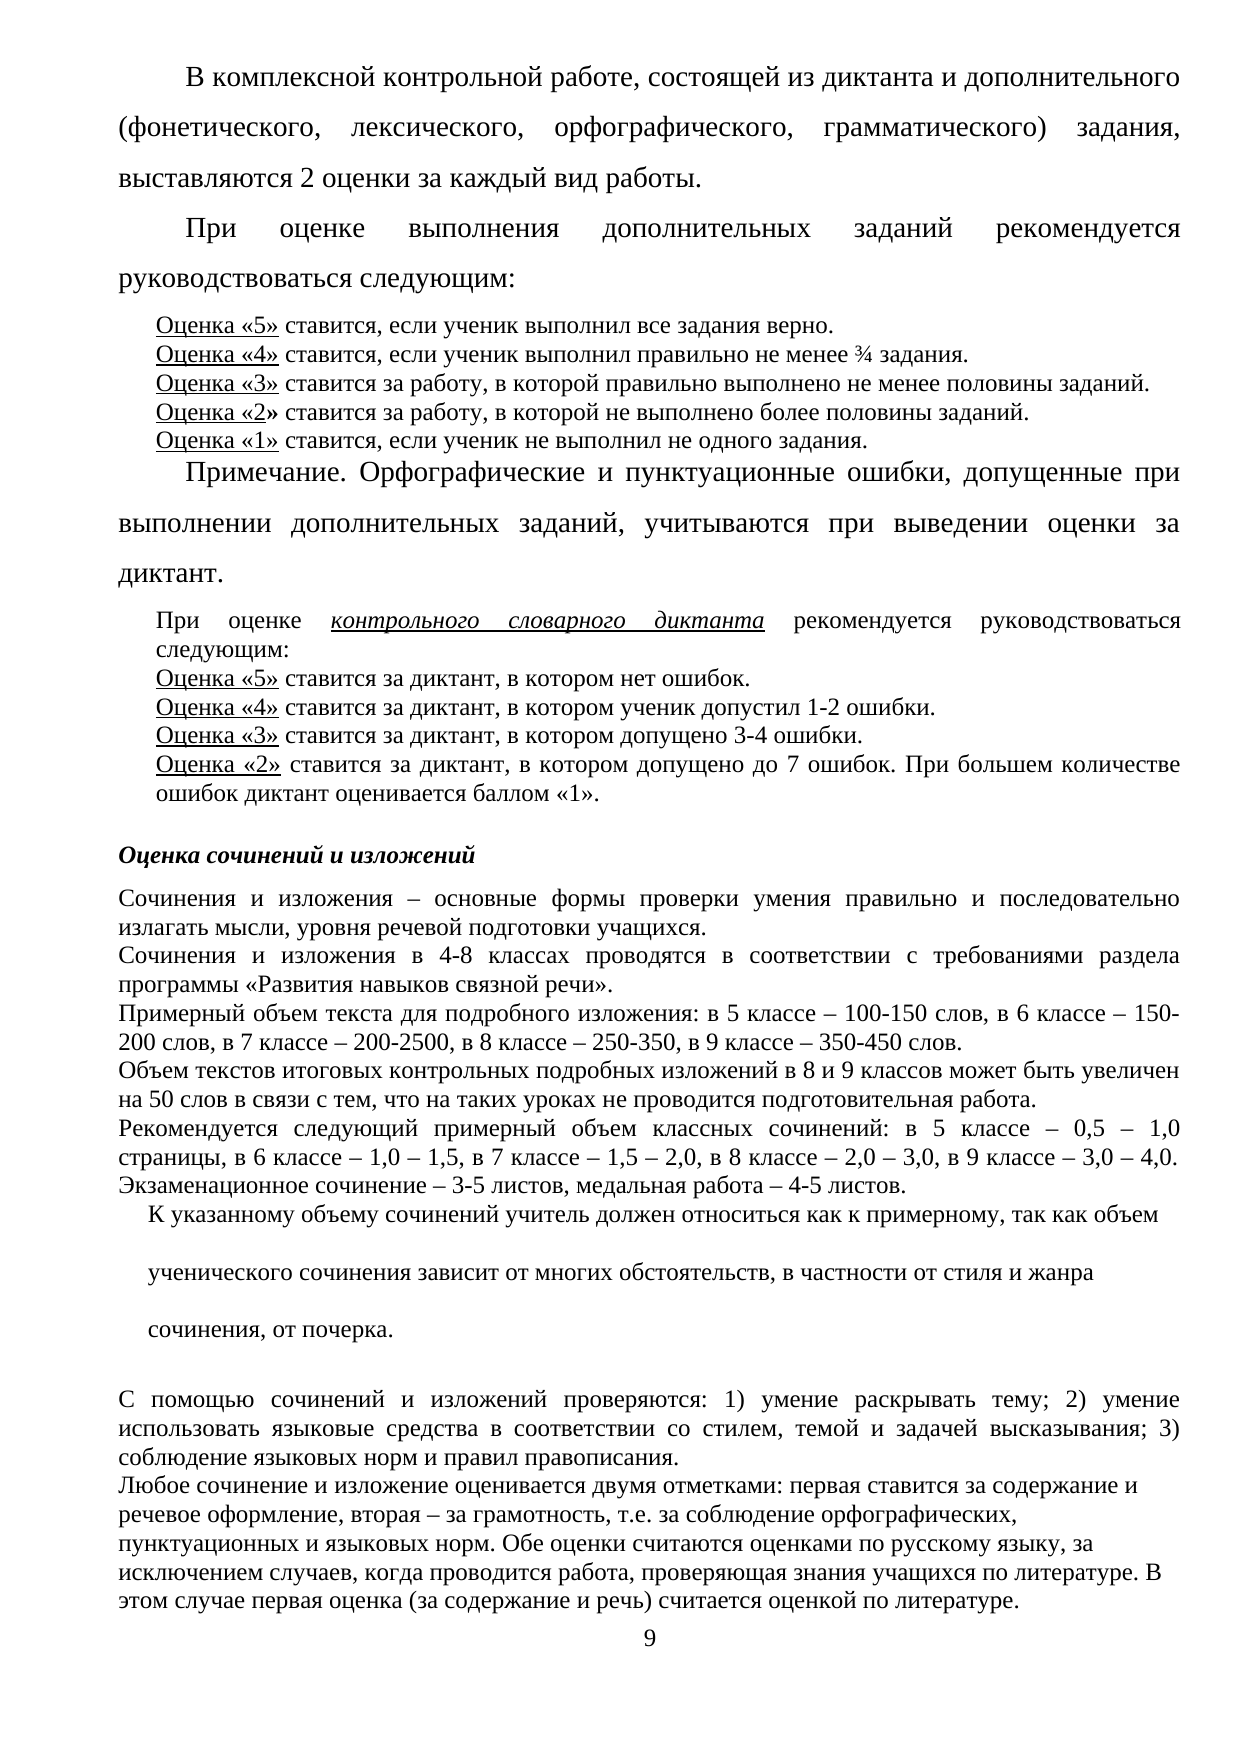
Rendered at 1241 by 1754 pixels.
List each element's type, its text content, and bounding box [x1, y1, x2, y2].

text Примечание. Орфографические и пунктуационные ошибки, допущенные при выполнении дополнительных заданий, учитываются при выведении оценки за диктант. [118, 454, 1181, 588]
text Любое сочинение и изложение оценивается двумя отметками: первая ставится за содержание и речевое оформление, вторая – за грамотность, т.е. за соблюдение орфографических, пунктуационных и языковых норм. Обе оценки считаются оценками по русскому языку, за исключением случаев, когда проводится работа, проверяющая знания учащихся по литературе. В этом случае первая оценка (за содержание и речь) считается оценкой по литературе. [118, 1471, 1181, 1614]
text Рекомендуется следующий примерный объем классных сочинений: в 5 классе – 0,5 – 1,0 страницы, в 6 классе – 1,0 – 1,5, в 7 классе – 1,5 – 2,0, в 8 классе – 2,0 – 3,0, в 9 классе – 3,0 – 4,0. Экзаменационное сочинение – 3-5 листов, медальная работа – 4-5 листов. [118, 1113, 1181, 1199]
text Примерный объем текста для подробного изложения: в 5 классе – 100-150 слов, в 6 классе – 150-200 слов, в 7 классе – 200-2500, в 8 классе – 250-350, в 9 классе – 350-450 слов. [118, 998, 1181, 1056]
text Оценка «2» ставится за диктант, в котором допущено до 7 ошибок. При большем количестве ошибок диктант оценивается баллом «1». [156, 749, 1181, 807]
text При оценке выполнения дополнительных заданий рекомендуется руководствоваться следующим: [118, 210, 1181, 294]
text При оценке контрольного словарного диктанта рекомендуется руководствоваться следующим: [156, 605, 1181, 663]
text С помощью сочинений и изложений проверяются: 1) умение раскрывать тему; 2) умение использовать языковые средства в соответствии со стилем, темой и задачей высказывания; 3) соблюдение языковых норм и правил правописания. [118, 1384, 1181, 1471]
text Оценка «4» ставится за диктант, в котором ученик допустил 1-2 ошибки. [156, 692, 1181, 720]
text Объем текстов итоговых контрольных подробных изложений в 8 и 9 классов может быть увеличен на 50 слов в связи с тем, что на таких уроках не проводится подготовительная работа. [118, 1056, 1181, 1113]
text Оценка «5» ставится за диктант, в котором нет ошибок. [156, 663, 1181, 692]
subtitle Оценка сочинений и изложений [118, 840, 1181, 869]
text Сочинения и изложения – основные формы проверки умения правильно и последовательно излагать мысли, уровня речевой подготовки учащихся. [118, 883, 1181, 941]
text Оценка «3» ставится за диктант, в котором допущено 3-4 ошибки. [156, 720, 1181, 749]
text Сочинения и изложения в 4-8 классах проводятся в соответствии с требованиями раздела программы «Развития навыков связной речи». [118, 941, 1181, 998]
text Оценка «5» ставится, если ученик выполнил все задания верно. [156, 311, 1181, 339]
text В комплексной контрольной работе, состоящей из диктанта и дополнительного (фонетического, лексического, орфографического, грамматического) задания, выставляются 2 оценки за каждый вид работы. [118, 59, 1181, 193]
text Оценка «3» ставится за работу, в которой правильно выполнено не менее половины заданий. [156, 368, 1181, 397]
text Оценка «4» ставится, если ученик выполнил правильно не менее ¾ задания. [156, 339, 1181, 368]
text Оценка «2» ставится за работу, в которой не выполнено более половины заданий. [156, 397, 1181, 426]
text Оценка «1» ставится, если ученик не выполнил не одного задания. [156, 426, 1181, 454]
text К указанному объему сочинений учитель должен относиться как к примерному, так как объем ученического сочинения зависит от многих обстоятельств, в частности от стиля и жанра сочинения, от почерка. [148, 1199, 1181, 1343]
